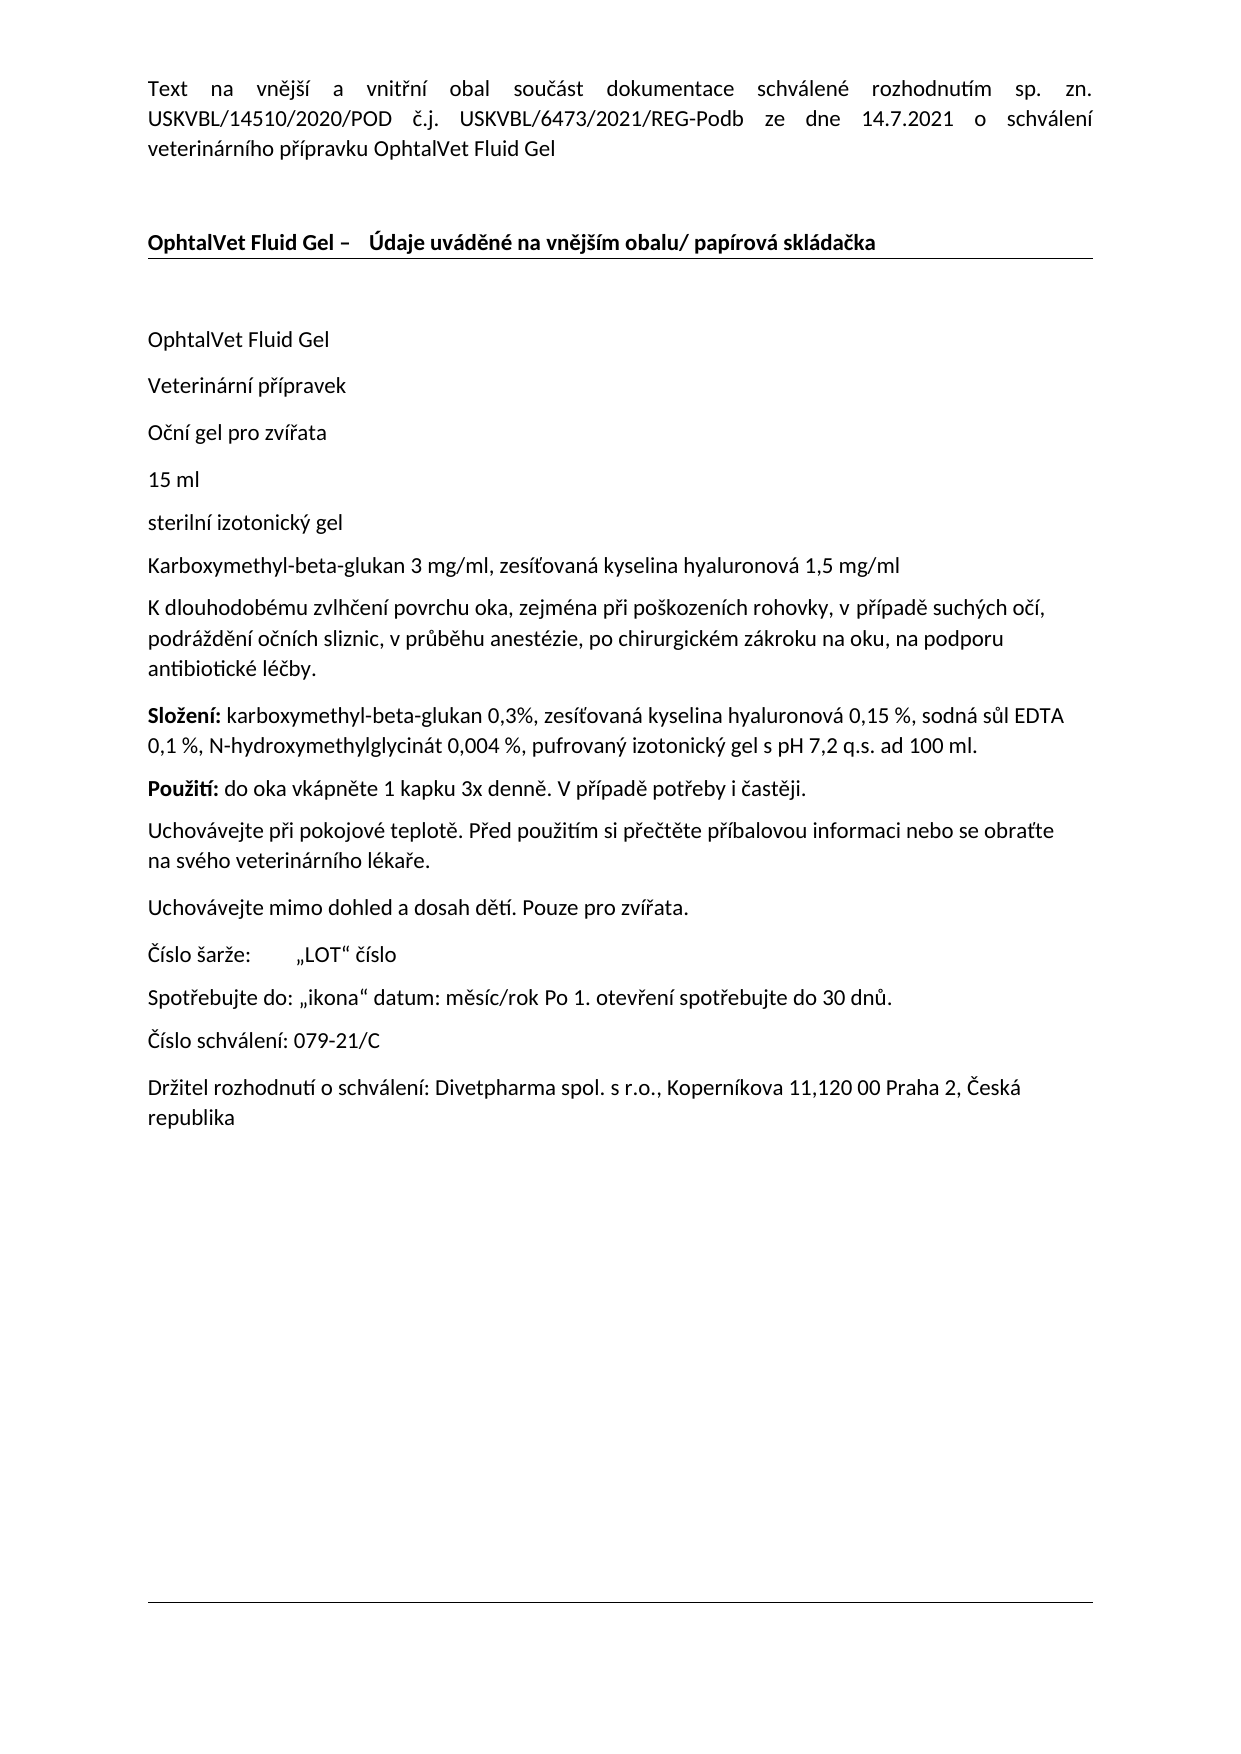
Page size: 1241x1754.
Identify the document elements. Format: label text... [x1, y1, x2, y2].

text Karboxymethyl-beta-glukan 3 mg/ml, zesíťovaná kyselina hyaluronová 1,5 mg/ml [148, 551, 1093, 579]
text OphtalVet Fluid Gel – Údaje uváděné na vnějším obalu/ papírová skládačka [148, 228, 1093, 258]
text Číslo schválení: 079-21/C [148, 1026, 1093, 1054]
text Spotřebujte do: „ikona“ datum: měsíc/rok Po 1. otevření spotřebujte do 30 dnů. [148, 983, 1093, 1011]
text OphtalVet Fluid Gel [148, 325, 1093, 353]
text 15 ml [148, 465, 1093, 493]
text Použití: do oka vkápněte 1 kapku 3x denně. V případě potřeby i častěji. [148, 774, 1093, 802]
text Veterinární přípravek [148, 372, 1093, 399]
text Oční gel pro zvířata [148, 418, 1093, 446]
text K dlouhodobému zvlhčení povrchu oka, zejména při poškozeních rohovky, v případě suchých očí, podráždění očních sliznic, v průběhu anestézie, po chirurgickém zákroku na oku, na podporu antibiotické léčby. [148, 593, 1093, 682]
text Držitel rozhodnutí o schválení: Divetpharma spol. s r.o., Koperníkova 11,120 00 Praha 2, Česká republika [148, 1073, 1093, 1131]
text sterilní izotonický gel [148, 508, 1093, 536]
text Číslo šarže: „LOT“ číslo [148, 940, 1093, 968]
text Složení: karboxymethyl-beta-glukan 0,3%, zesíťovaná kyselina hyaluronová 0,15 %, sodná sůl EDTA 0,1 %, N-hydroxymethylglycinát 0,004 %, pufrovaný izotonický gel s pH 7,2 q.s. ad 100 ml. [148, 701, 1093, 759]
text Uchovávejte mimo dohled a dosah dětí. Pouze pro zvířata. [148, 893, 1093, 921]
text Uchovávejte při pokojové teplotě. Před použitím si přečtěte příbalovou informaci nebo se obraťte na svého veterinárního lékaře. [148, 816, 1093, 874]
